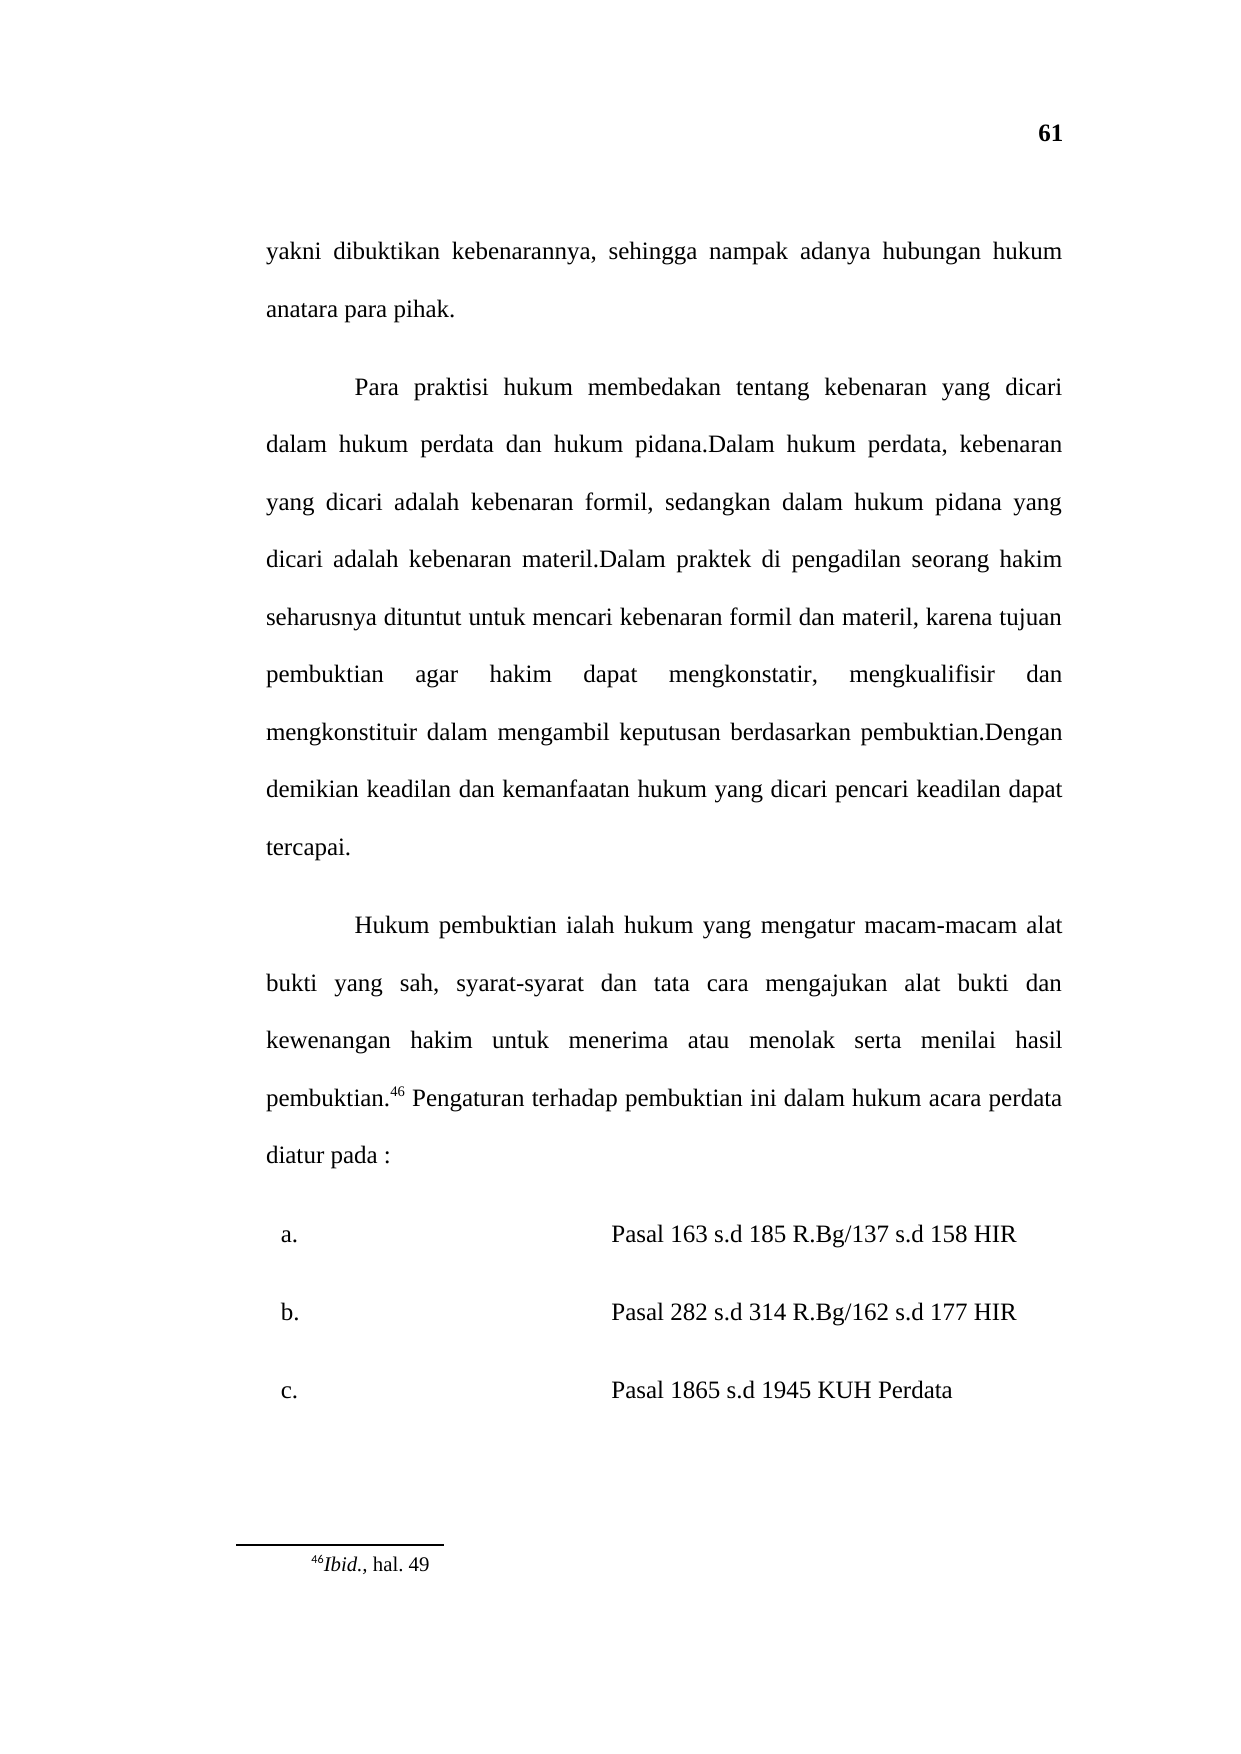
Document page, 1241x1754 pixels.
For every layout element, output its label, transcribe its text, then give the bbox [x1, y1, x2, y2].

list Pasal 163 s.d 185 R.Bg/137 s.d 158 HIR [281, 1219, 1063, 1247]
text Para praktisi hukum membedakan tentang kebenaran yang dicari dalam hukum perdata dan hukum pidana.Dalam hukum perdata, kebenaran yang dicari adalah kebenaran formil, sedangkan dalam hukum pidana yang dicari adalah kebenaran materil.Dalam praktek di pengadilan seorang hakim seharusnya dituntut untuk mencari kebenaran formil dan materil, karena tujuan pembuktian agar hakim dapat mengkonstatir, mengkualifisir dan mengkonstituir dalam mengambil keputusan berdasarkan pembuktian.Dengan demikian keadilan dan kemanfaatan hukum yang dicari pencari keadilan dapat tercapai. [266, 372, 1063, 861]
list Pasal 282 s.d 314 R.Bg/162 s.d 177 HIR [281, 1297, 1063, 1326]
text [266, 236, 1063, 322]
list Pasal 1865 s.d 1945 KUH Perdata [281, 1375, 1063, 1404]
text Hukum pembuktian ialah hukum yang mengatur macam-macam alat bukti yang sah, syarat-syarat dan tata cara mengajukan alat bukti dan kewenangan hakim untuk menerima atau menolak serta menilai hasil pembuktian. Pengaturan terhadap pembuktian ini dalam hukum acara perdata diatur pada : [266, 910, 1063, 1169]
